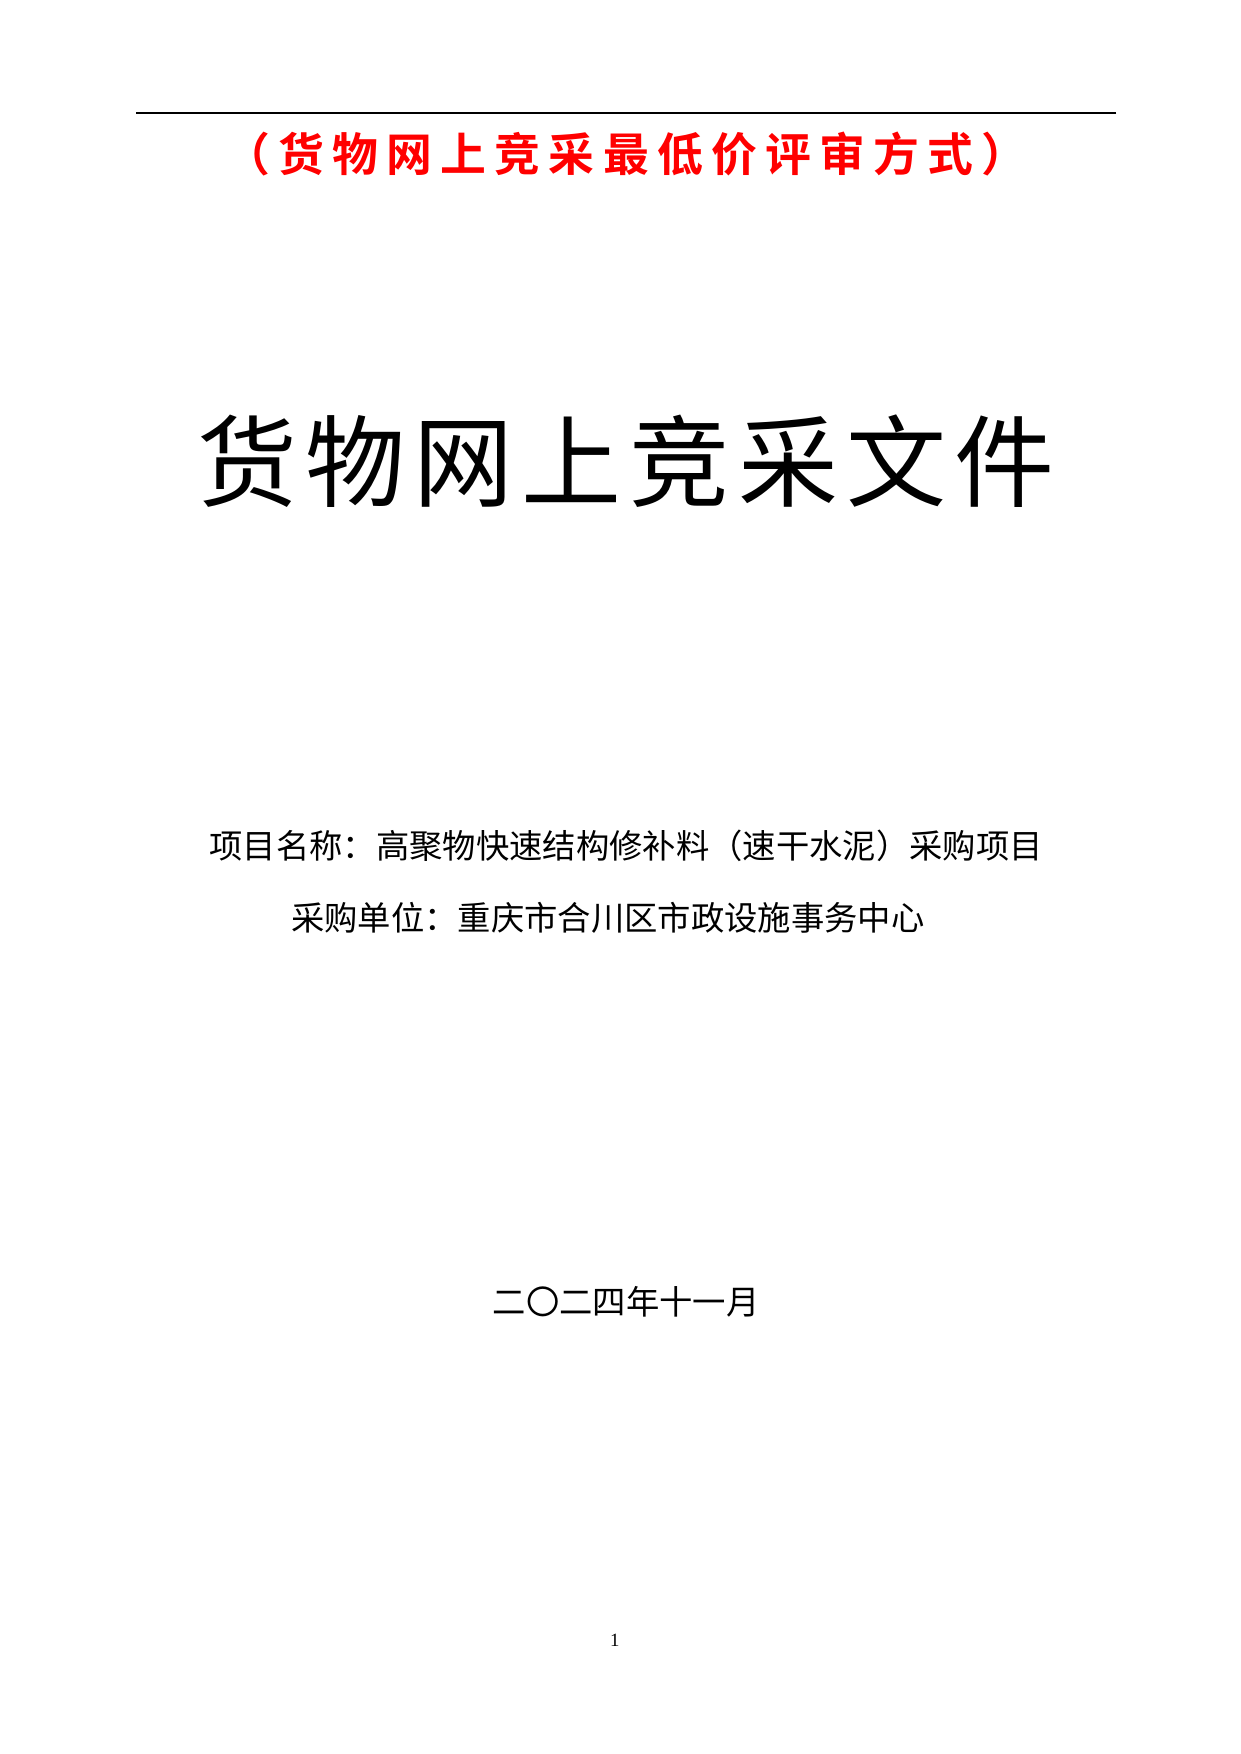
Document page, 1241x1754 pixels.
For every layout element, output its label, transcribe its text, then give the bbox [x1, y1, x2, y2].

text 采购单位：重庆市合川区市政设施事务中心 [291, 892, 1116, 940]
text 二〇二四年十一月 [136, 1256, 1116, 1329]
text 货物网上竞采文件 [136, 383, 1116, 528]
text 项目名称：高聚物快速结构修补料（速干水泥）采购项目 [136, 819, 1116, 868]
text （货物网上竞采最低价评审方式） [136, 118, 1116, 184]
